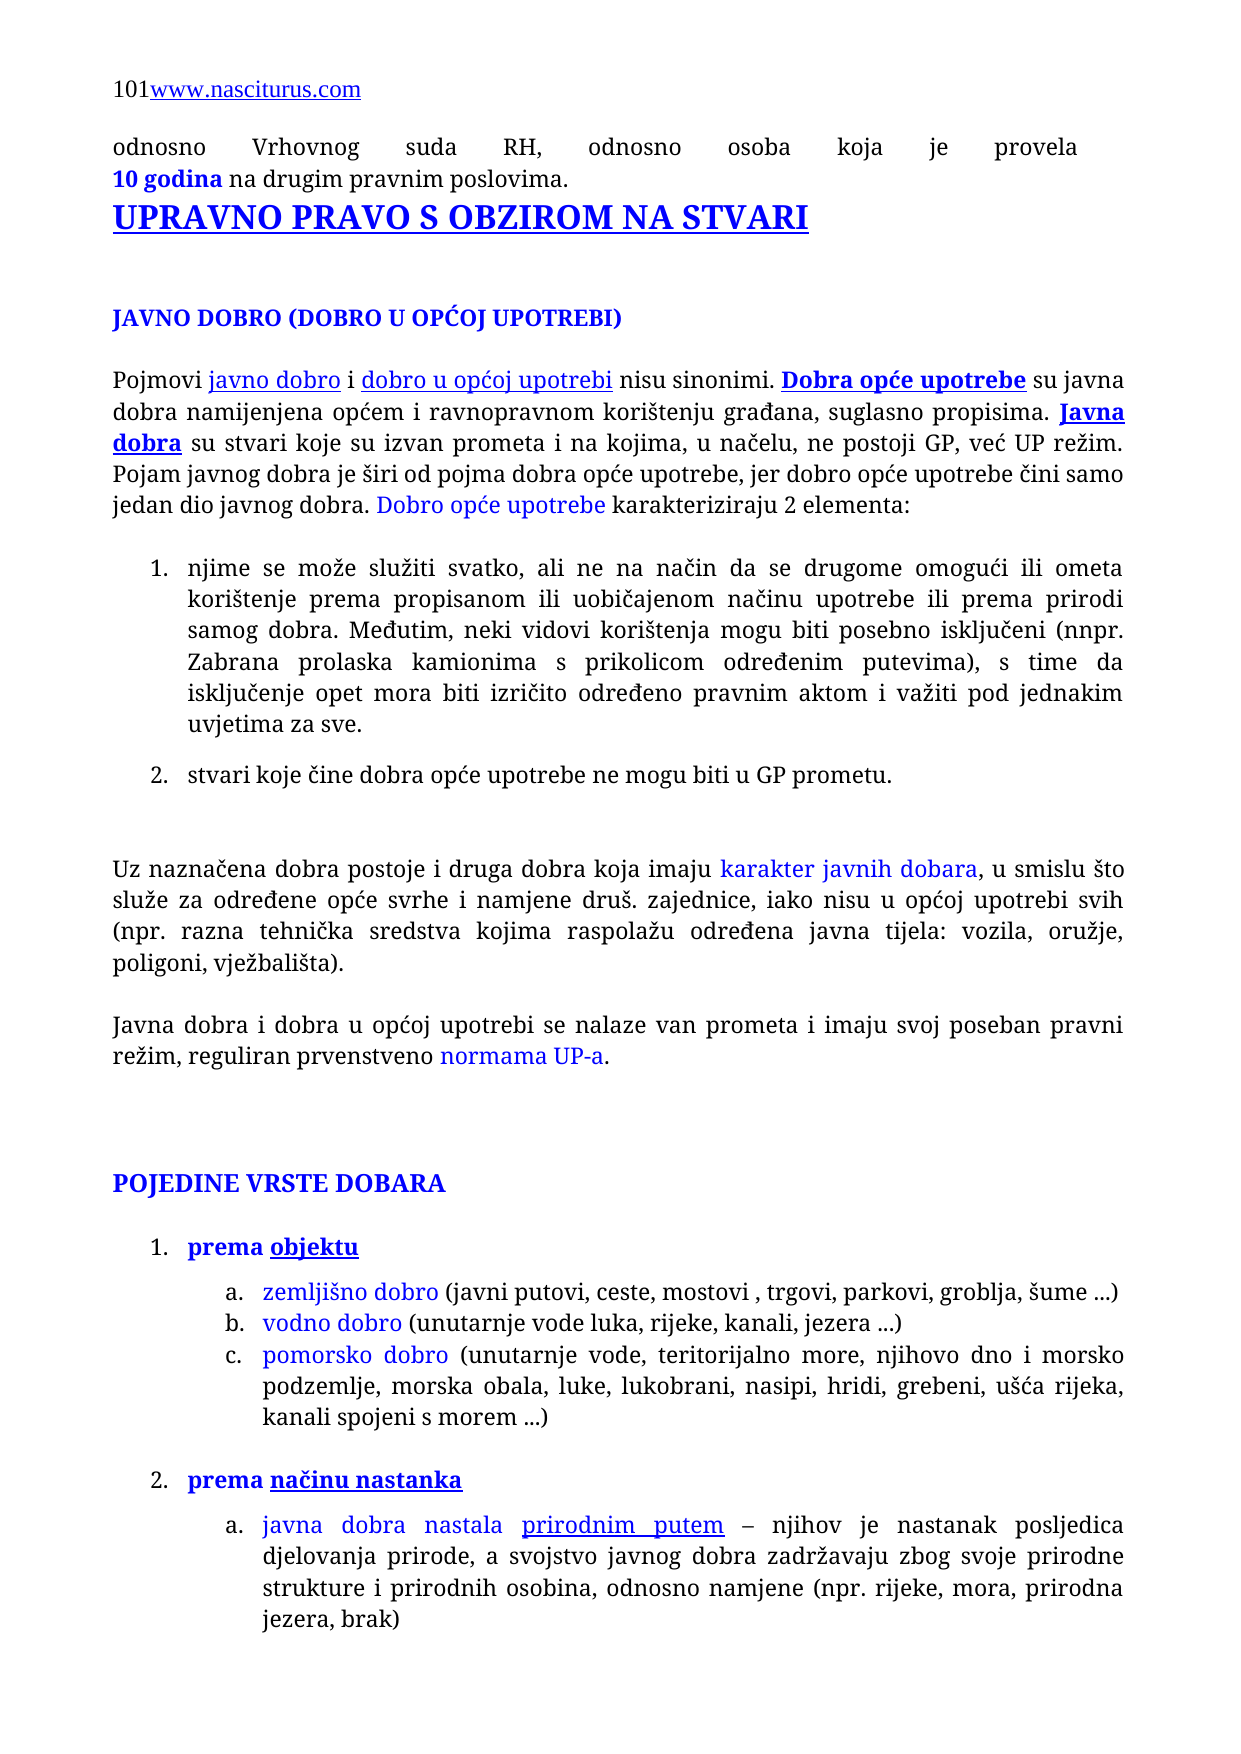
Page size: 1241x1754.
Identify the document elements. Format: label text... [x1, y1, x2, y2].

text Uz naznačena dobra postoje i druga dobra koja imaju karakter javnih dobara, u smislu što služe za određene opće svrhe i namjene druš. zajednice, iako nisu u općoj upotrebi svih (npr. razna tehnička sredstva kojima raspolažu određena javna tijela: vozila, oružje, poligoni, vježbališta). [112, 853, 1125, 978]
text UPRAVNO PRAVO S OBZIROM NA STVARI [112, 194, 1125, 239]
text JAVNO DOBRO (DOBRO U OPĆOJ UPOTREBI) [112, 302, 1125, 333]
text Pojmovi javno dobro i dobro u općoj upotrebi nisu sinonimi. Dobra opće upotrebe su javna dobra namijenjena općem i ravnopravnom korištenju građana, suglasno propisima. Javna dobra su stvari koje su izvan prometa i na kojima, u načelu, ne postoji GP, već UP režim. Pojam javnog dobra je širi od pojma dobra opće upotrebe, jer dobro opće upotrebe čini samo jedan dio javnog dobra. Dobro opće upotrebe karakteriziraju 2 elementa: [112, 364, 1125, 520]
text Javna dobra i dobra u općoj upotrebi se nalaze van prometa i imaju svoj poseban pravni režim, reguliran prvenstveno normama UP-a. [112, 1009, 1125, 1072]
list javna dobra nastala prirodnim putem – njihov je nastanak posljedica djelovanja prirode, a svojstvo javnog dobra zadržavaju zbog svoje prirodne strukture i prirodnih osobina, odnosno namjene (npr. rijeke, mora, prirodna jezera, brak) [225, 1509, 1125, 1634]
list prema načinu nastanka [150, 1463, 1125, 1495]
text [112, 131, 1125, 194]
list vodno dobro (unutarnje vode luka, rijeke, kanali, jezera ...) [225, 1307, 1125, 1338]
list njime se može služiti svatko, ali ne na način da se drugome omogući ili ometa korištenje prema propisanom ili uobičajenom načinu upotrebe ili prema prirodi samog dobra. Međutim, neki vidovi korištenja mogu biti posebno isključeni (nnpr. Zabrana prolaska kamionima s prikolicom određenim putevima), s time da isključenje opet mora biti izričito određeno pravnim aktom i važiti pod jednakim uvjetima za sve. [150, 552, 1125, 739]
text POJEDINE VRSTE DOBARA [112, 1165, 1125, 1199]
list stvari koje čine dobra opće upotrebe ne mogu biti u GP prometu. [150, 759, 1125, 790]
list prema objektu [150, 1231, 1125, 1262]
list pomorsko dobro (unutarnje vode, teritorijalno more, njihovo dno i morsko podzemlje, morska obala, luke, lukobrani, nasipi, hridi, grebeni, ušća rijeka, kanali spojeni s morem ...) [225, 1338, 1125, 1432]
list zemljišno dobro (javni putovi, ceste, mostovi , trgovi, parkovi, groblja, šume ...) [225, 1276, 1125, 1307]
